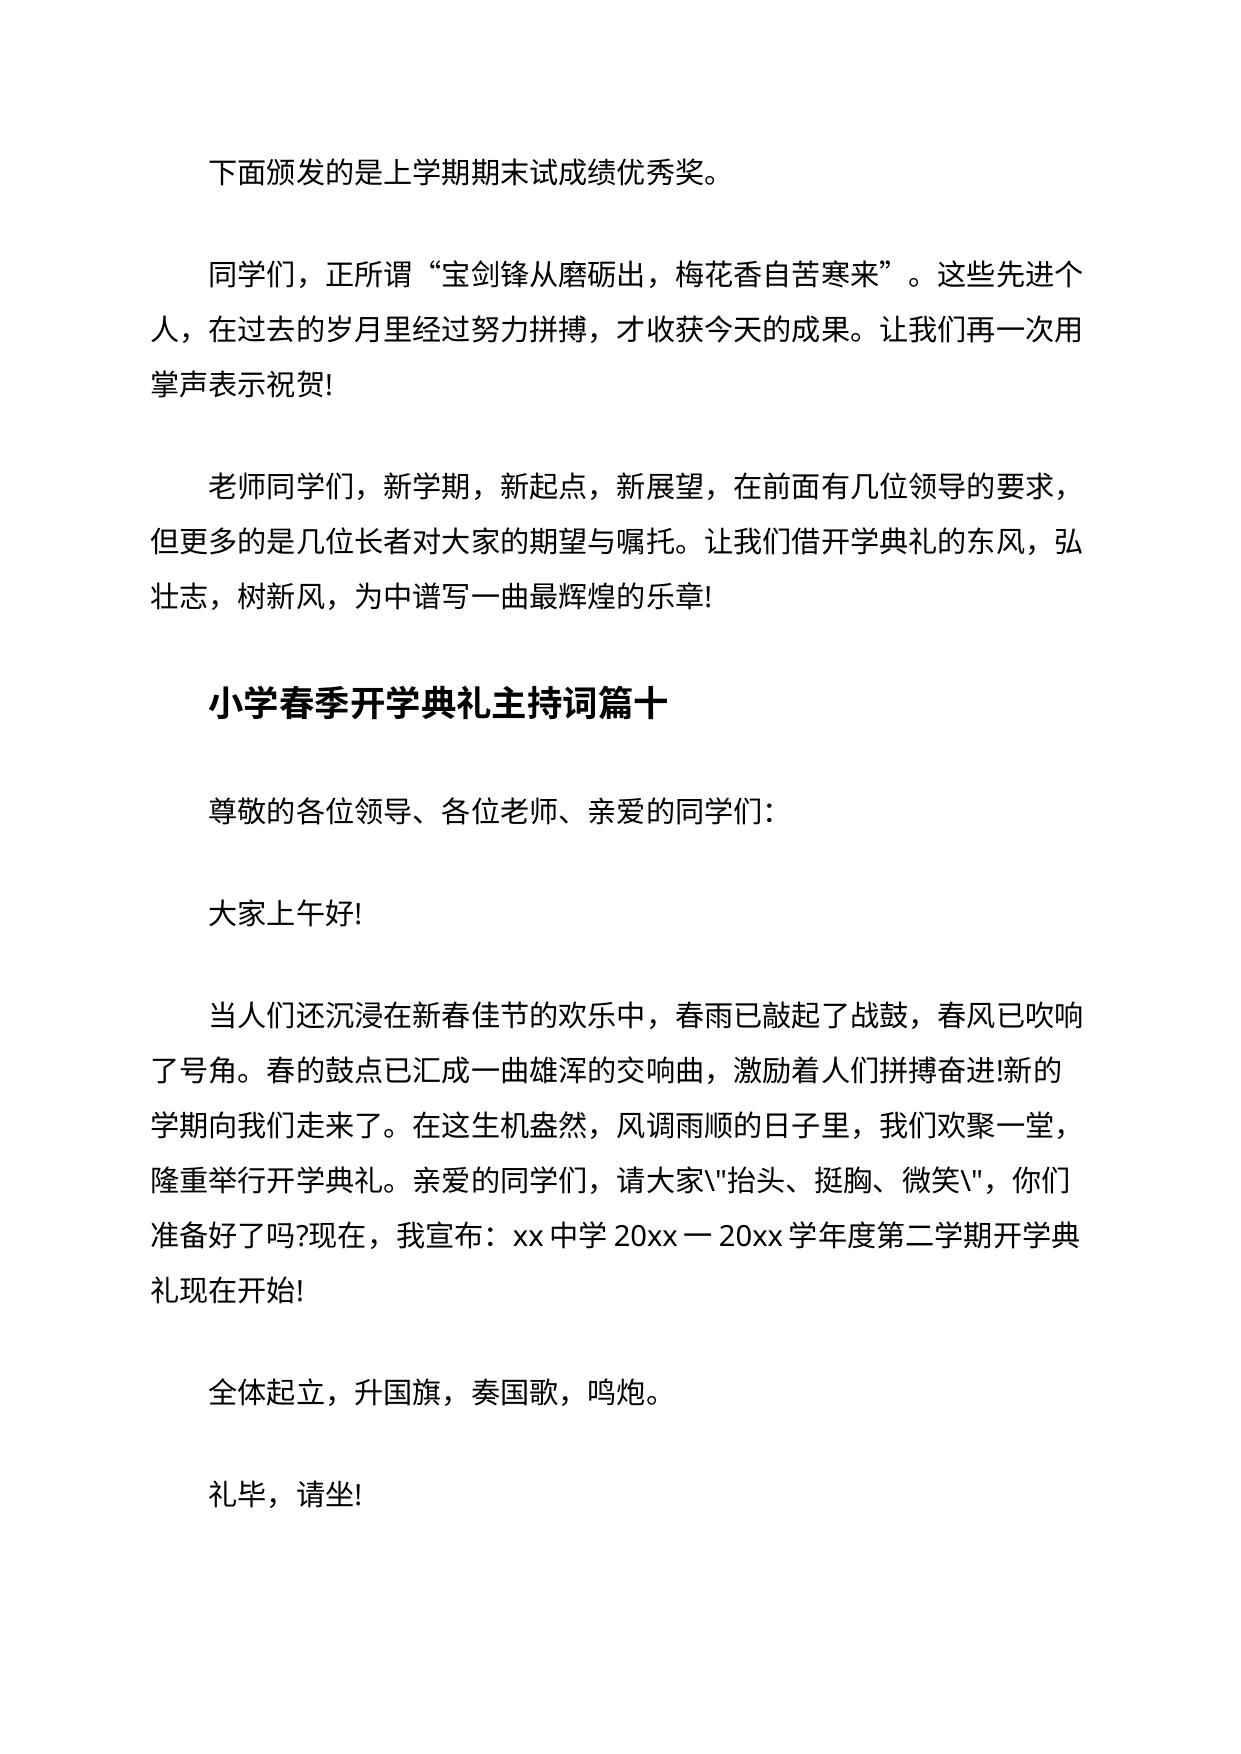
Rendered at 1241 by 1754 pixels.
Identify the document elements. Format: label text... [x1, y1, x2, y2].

text 小学春季开学典礼主持词篇十 [150, 675, 1090, 727]
text 礼毕，请坐! [150, 1471, 1090, 1513]
text 当人们还沉浸在新春佳节的欢乐中，春雨已敲起了战鼓，春风已吹响了号角。春的鼓点已汇成一曲雄浑的交响曲，激励着人们拼搏奋进!新的学期向我们走来了。在这生机盎然，风调雨顺的日子里，我们欢聚一堂，隆重举行开学典礼。亲爱的同学们，请大家\"抬头、挺胸、微笑\"，你们准备好了吗?现在，我宣布：xx中学20xx一20xx学年度第二学期开学典礼现在开始! [150, 992, 1090, 1310]
text 同学们，正所谓“宝剑锋从磨砺出，梅花香自苦寒来”。这些先进个人，在过去的岁月里经过努力拼搏，才收获今天的成果。让我们再一次用掌声表示祝贺! [150, 252, 1090, 404]
text 大家上午好! [150, 891, 1090, 933]
text 老师同学们，新学期，新起点，新展望，在前面有几位领导的要求，但更多的是几位长者对大家的期望与嘱托。让我们借开学典礼的东风，弘壮志，树新风，为中谱写一曲最辉煌的乐章! [150, 463, 1090, 616]
text 尊敬的各位领导、各位老师、亲爱的同学们： [150, 789, 1090, 831]
text 下面颁发的是上学期期末试成绩优秀奖。 [150, 150, 1090, 192]
text 全体起立，升国旗，奏国歌，鸣炮。 [150, 1369, 1090, 1412]
